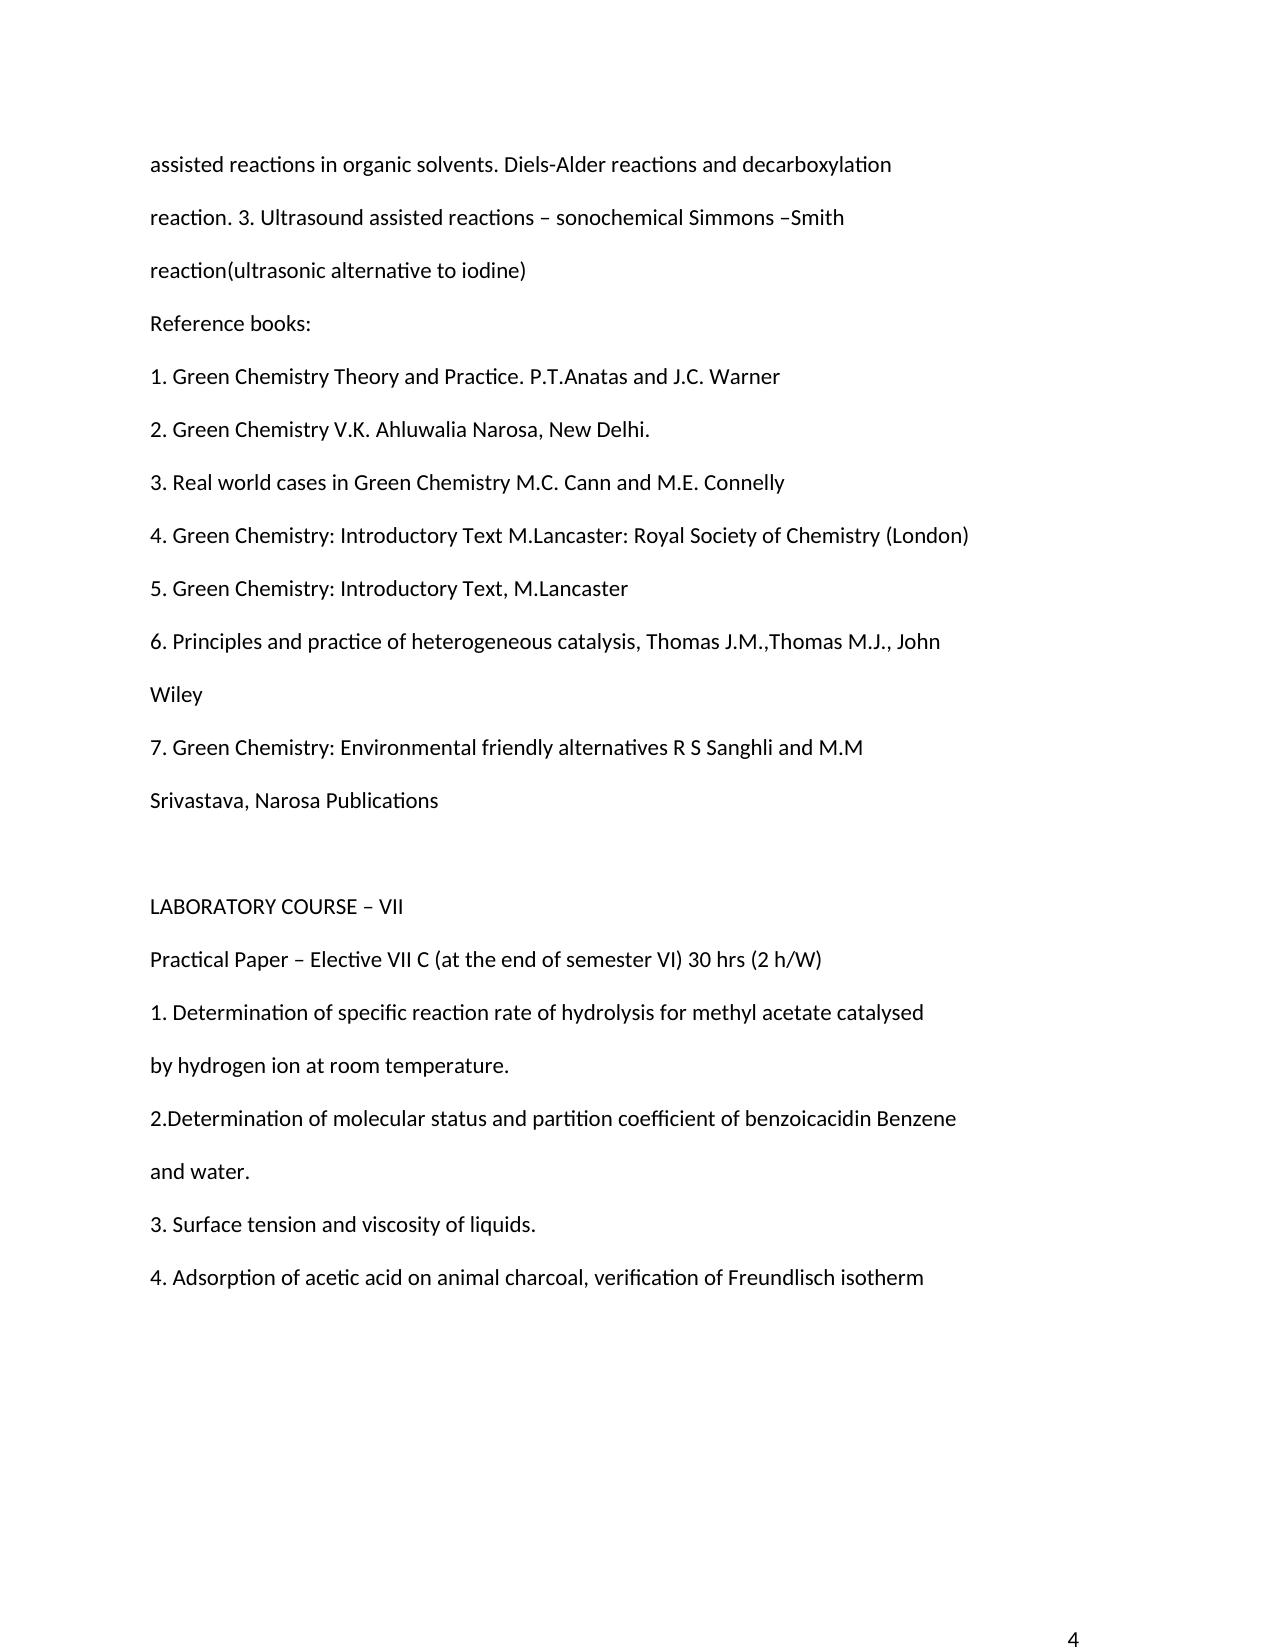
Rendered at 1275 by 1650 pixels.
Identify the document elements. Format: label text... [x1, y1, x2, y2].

text 4. Green Chemistry: Introductory Text M.Lancaster: Royal Society of Chemistry (London) [150, 521, 1125, 549]
text by hydrogen ion at room temperature. [150, 1051, 1125, 1079]
text 7. Green Chemistry: Environmental friendly alternatives R S Sanghli and M.M [150, 733, 1125, 761]
text and water. [150, 1157, 1125, 1185]
text assisted reactions in organic solvents. Diels-Alder reactions and decarboxylation [150, 150, 1125, 178]
text 5. Green Chemistry: Introductory Text, M.Lancaster [150, 574, 1125, 602]
text 1. Determination of specific reaction rate of hydrolysis for methyl acetate catalysed [150, 998, 1125, 1026]
text LABORATORY COURSE – VII [150, 892, 1125, 920]
text 2. Green Chemistry V.K. Ahluwalia Narosa, New Delhi. [150, 415, 1125, 443]
text 6. Principles and practice of heterogeneous catalysis, Thomas J.M.,Thomas M.J., John [150, 627, 1125, 655]
text 4. Adsorption of acetic acid on animal charcoal, verification of Freundlisch isotherm [150, 1263, 1125, 1291]
text Srivastava, Narosa Publications [150, 786, 1125, 814]
text 3. Real world cases in Green Chemistry M.C. Cann and M.E. Connelly [150, 468, 1125, 496]
text Wiley [150, 680, 1125, 708]
text reaction(ultrasonic alternative to iodine) [150, 256, 1125, 284]
text Reference books: [150, 309, 1125, 337]
text Practical Paper – Elective VII C (at the end of semester VI) 30 hrs (2 h/W) [150, 945, 1125, 973]
text reaction. 3. Ultrasound assisted reactions – sonochemical Simmons –Smith [150, 203, 1125, 231]
text 3. Surface tension and viscosity of liquids. [150, 1210, 1125, 1238]
text 2.Determination of molecular status and partition coefficient of benzoicacidin Benzene [150, 1104, 1125, 1132]
text 1. Green Chemistry Theory and Practice. P.T.Anatas and J.C. Warner [150, 362, 1125, 390]
